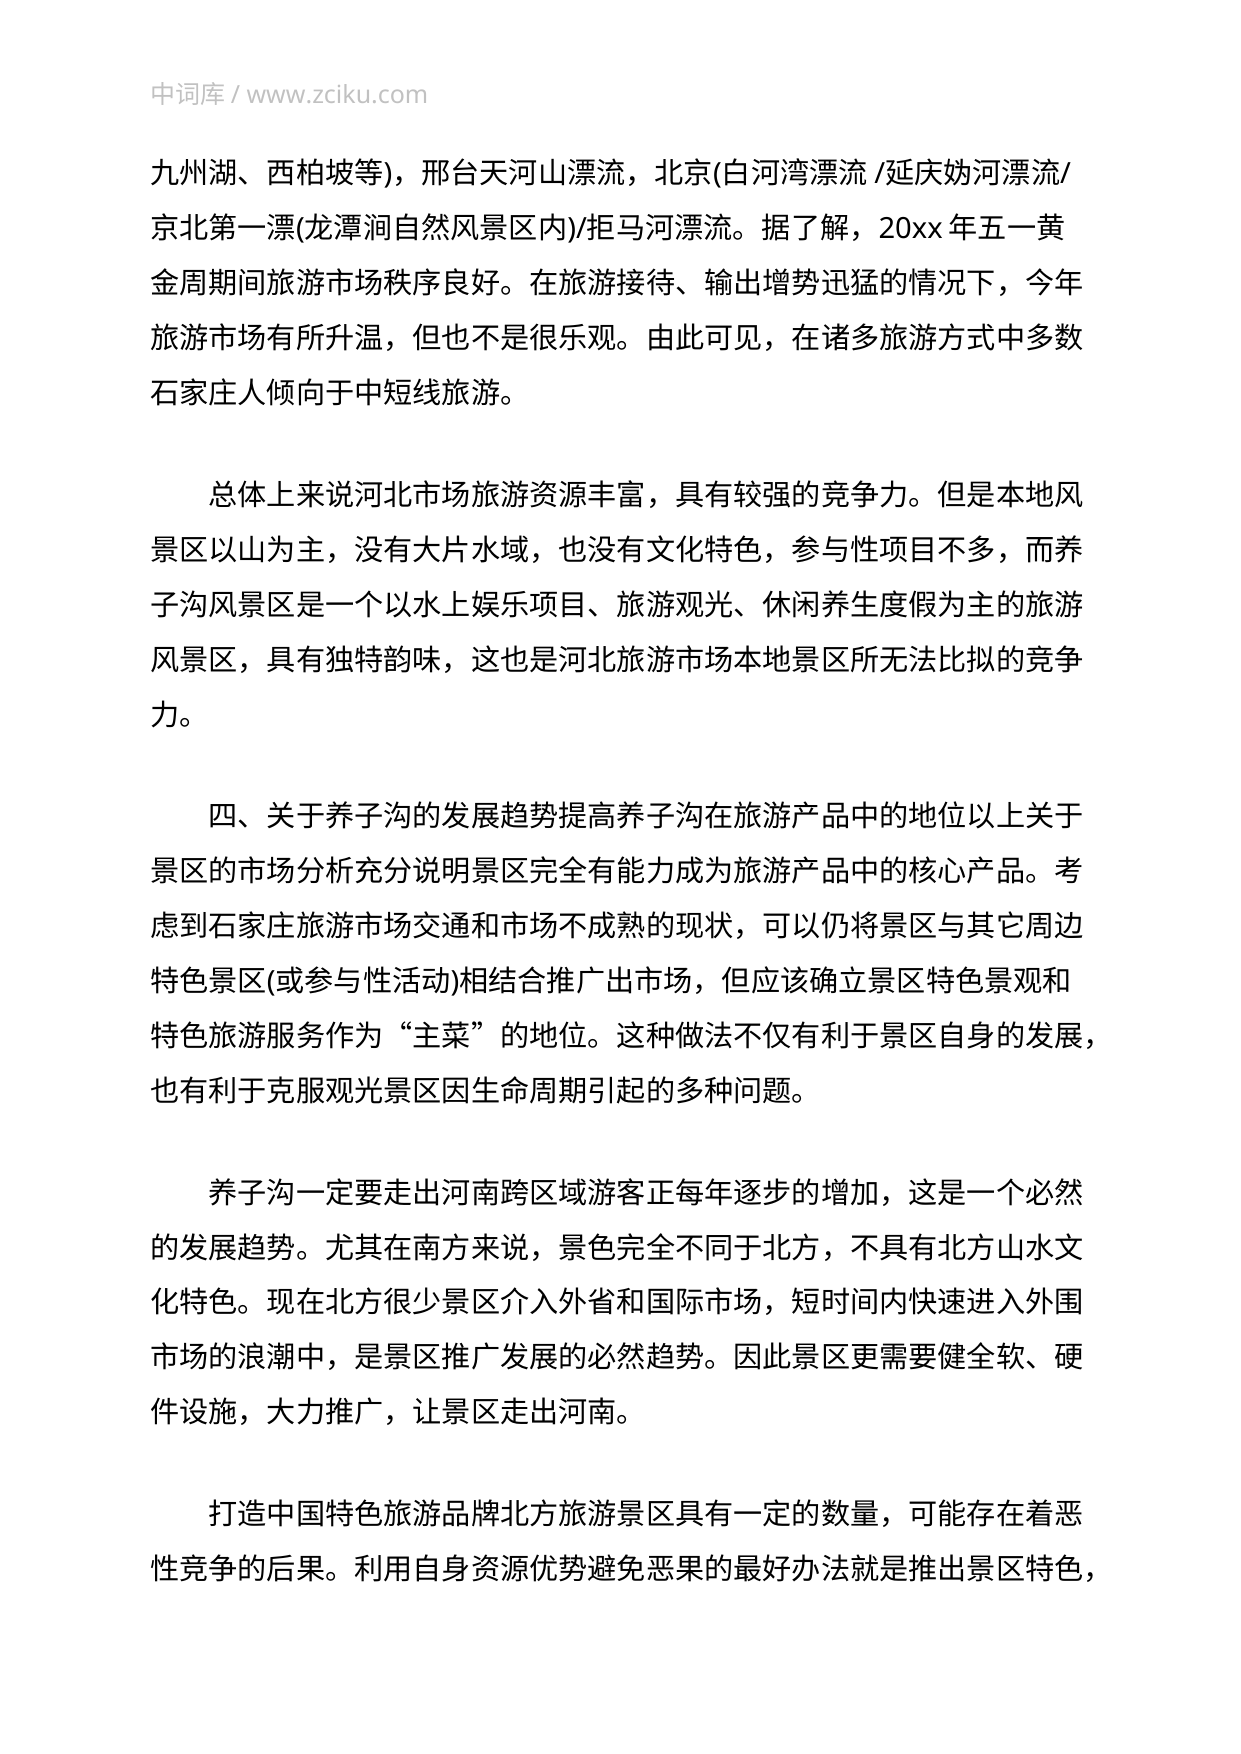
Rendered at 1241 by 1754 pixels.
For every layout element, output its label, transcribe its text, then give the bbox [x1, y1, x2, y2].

text 四、关于养子沟的发展趋势提高养子沟在旅游产品中的地位以上关于景区的市场分析充分说明景区完全有能力成为旅游产品中的核心产品。考虑到石家庄旅游市场交通和市场不成熟的现状，可以仍将景区与其它周边特色景区(或参与性活动)相结合推广出市场，但应该确立景区特色景观和特色旅游服务作为“主菜”的地位。这种做法不仅有利于景区自身的发展，也有利于克服观光景区因生命周期引起的多种问题。 [150, 793, 1090, 1110]
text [150, 150, 1090, 412]
text 总体上来说河北市场旅游资源丰富，具有较强的竞争力。但是本地风景区以山为主，没有大片水域，也没有文化特色，参与性项目不多，而养子沟风景区是一个以水上娱乐项目、旅游观光、休闲养生度假为主的旅游风景区，具有独特韵味，这也是河北旅游市场本地景区所无法比拟的竞争力。 [150, 472, 1090, 733]
text 养子沟一定要走出河南跨区域游客正每年逐步的增加，这是一个必然的发展趋势。尤其在南方来说，景色完全不同于北方，不具有北方山水文化特色。现在北方很少景区介入外省和国际市场，短时间内快速进入外围市场的浪潮中，是景区推广发展的必然趋势。因此景区更需要健全软、硬件设施，大力推广，让景区走出河南。 [150, 1169, 1090, 1431]
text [150, 1491, 1090, 1588]
